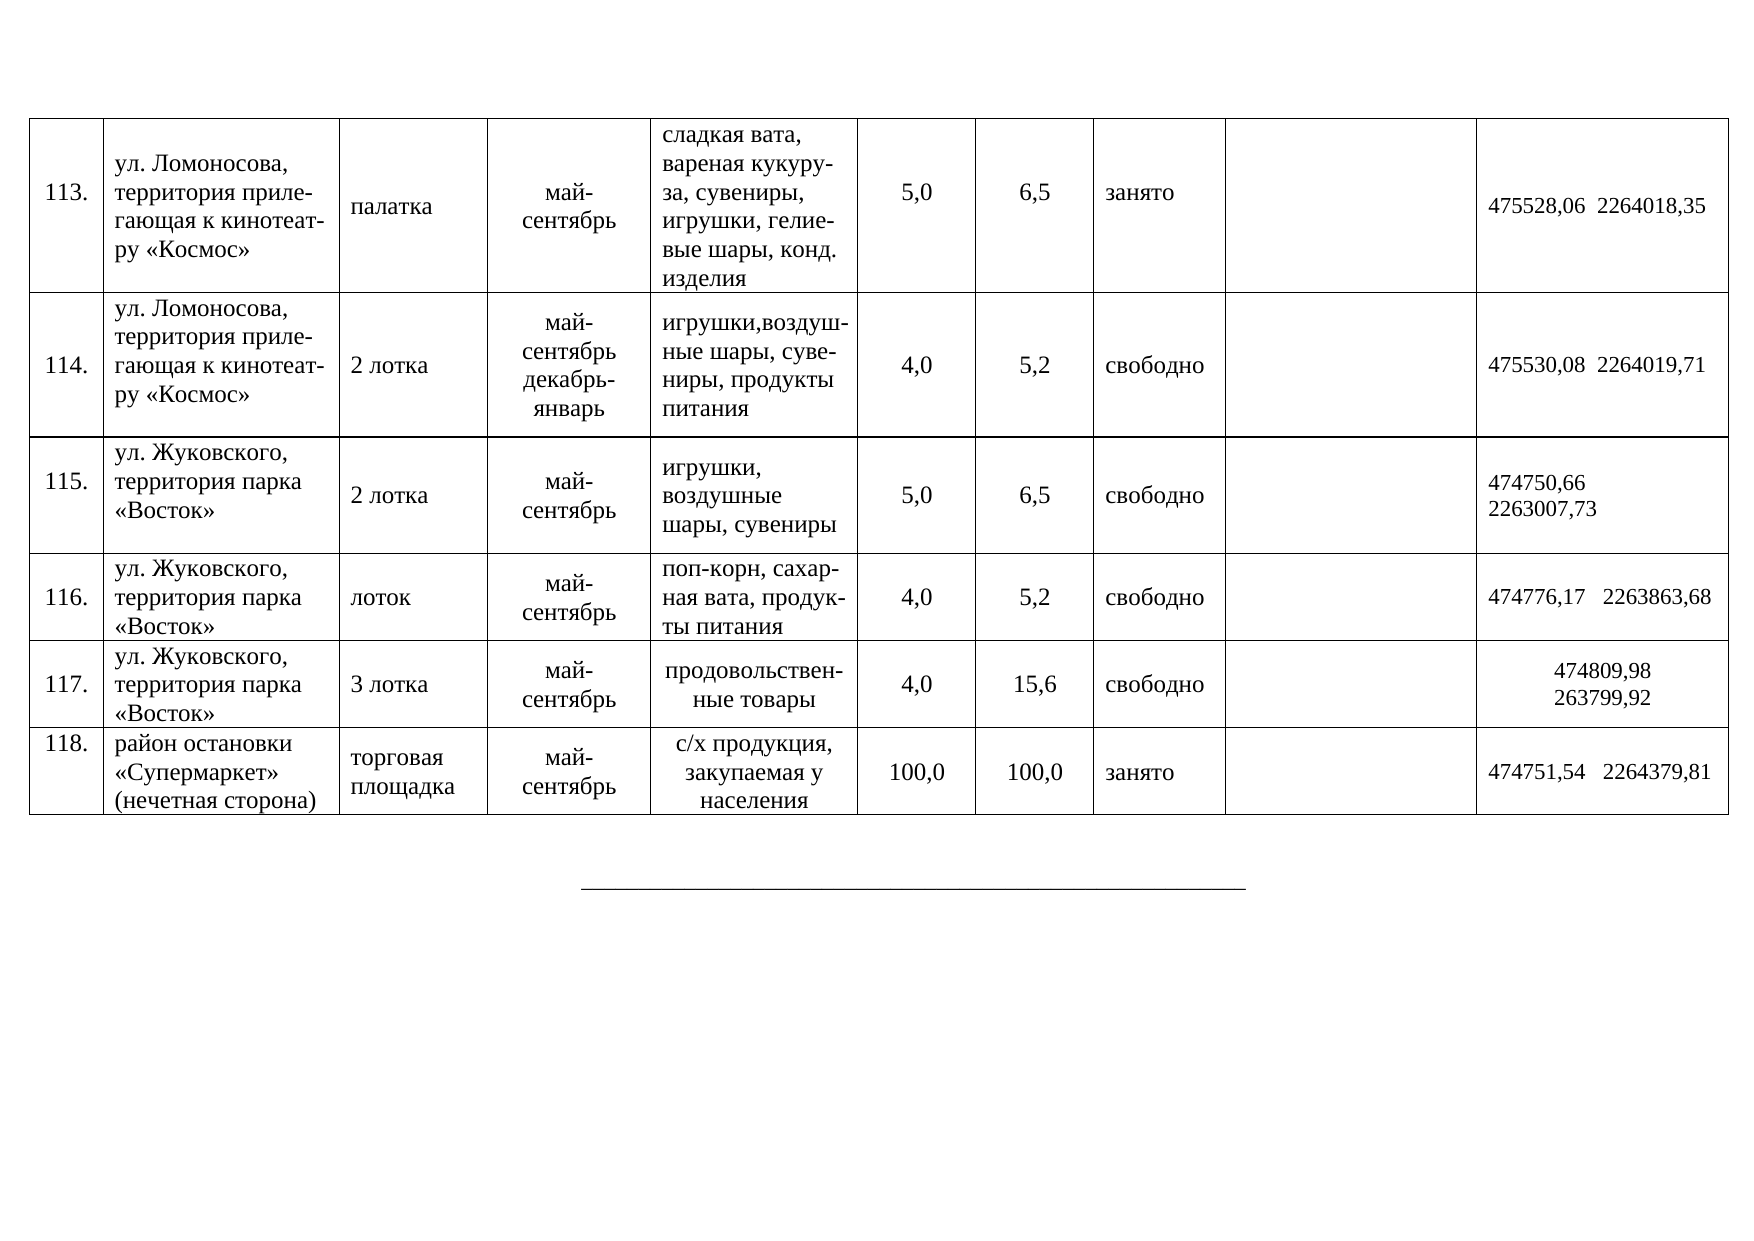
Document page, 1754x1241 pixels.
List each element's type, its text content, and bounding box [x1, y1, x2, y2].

table_cell 2 лотка [340, 438, 487, 552]
table_cell 475528,06 2264018,35 [1477, 119, 1728, 292]
table_cell ул. Жуковского, территория парка «Восток» [104, 438, 339, 552]
table_cell 114. [30, 293, 103, 436]
table_cell май-сентябрь [488, 554, 650, 640]
table_cell [1226, 728, 1476, 814]
table_cell [1226, 438, 1476, 552]
table_cell май-сентябрь [488, 438, 650, 552]
table_cell 6,5 [976, 119, 1093, 292]
table_cell занято [1094, 728, 1225, 814]
table_cell 475530,08 2264019,71 [1477, 293, 1728, 436]
table_cell игрушки,воздуш-ные шары, суве-ниры, продукты питания [651, 293, 857, 436]
table_cell [1226, 641, 1476, 727]
table_cell ул. Жуковского, территория парка «Восток» [104, 554, 339, 640]
table_cell свободно [1094, 438, 1225, 552]
table_cell 474776,17 2263863,68 [1477, 554, 1728, 640]
table_cell 116. [30, 554, 103, 640]
table_cell палатка [340, 119, 487, 292]
table_cell игрушки, воздушные шары, сувениры [651, 438, 857, 552]
table_cell свободно [1094, 293, 1225, 436]
table_cell 100,0 [976, 728, 1093, 814]
table_cell 5,2 [976, 554, 1093, 640]
table_cell 15,6 [976, 641, 1093, 727]
table_cell 117. [30, 641, 103, 727]
text __________________________________________________________ [118, 866, 1653, 892]
table_cell ул. Жуковского, территория парка «Восток» [104, 641, 339, 727]
table_cell 6,5 [976, 438, 1093, 552]
table_cell 474809,98 263799,92 [1477, 641, 1728, 727]
table_cell 5,0 [858, 119, 975, 292]
table_cell 100,0 [858, 728, 975, 814]
table_cell торговая площадка [340, 728, 487, 814]
table_cell занято [1094, 119, 1225, 292]
table_cell 474751,54 2264379,81 [1477, 728, 1728, 814]
table_cell свободно [1094, 641, 1225, 727]
table_cell май-сентябрь [488, 119, 650, 292]
table_cell лоток [340, 554, 487, 640]
table_cell 113. [30, 119, 103, 292]
table_cell май-сентябрь декабрь- январь [488, 293, 650, 436]
table_cell 115. [30, 438, 103, 552]
table_cell 3 лотка [340, 641, 487, 727]
table_cell свободно [1094, 554, 1225, 640]
table_cell ул. Ломоносова, территория приле-гающая к кинотеат-ру «Космос» [104, 293, 339, 436]
table_cell ул. Ломоносова, территория приле-гающая к кинотеат-ру «Космос» [104, 119, 339, 292]
table_cell 474750,66 2263007,73 [1477, 438, 1728, 552]
table_cell 5,0 [858, 438, 975, 552]
table_cell район остановки «Супермаркет» (нечетная сторона) [104, 728, 339, 814]
table_cell 4,0 [858, 293, 975, 436]
table_cell с/х продукция, закупаемая у населения [651, 728, 857, 814]
table_cell [1226, 119, 1476, 292]
table_cell 4,0 [858, 554, 975, 640]
table_cell продовольствен-ные товары [651, 641, 857, 727]
table_cell 4,0 [858, 641, 975, 727]
table_cell [1226, 293, 1476, 436]
table_cell май-сентябрь [488, 641, 650, 727]
table_cell 118. [30, 728, 103, 814]
table_cell [1226, 554, 1476, 640]
table_cell 2 лотка [340, 293, 487, 436]
table_cell май-сентябрь [488, 728, 650, 814]
table_cell 5,2 [976, 293, 1093, 436]
table_cell поп-корн, сахар-ная вата, продук-ты питания [651, 554, 857, 640]
table_cell сладкая вата, вареная кукуру-за, сувениры, игрушки, гелие-вые шары, конд. изделия [651, 119, 857, 292]
